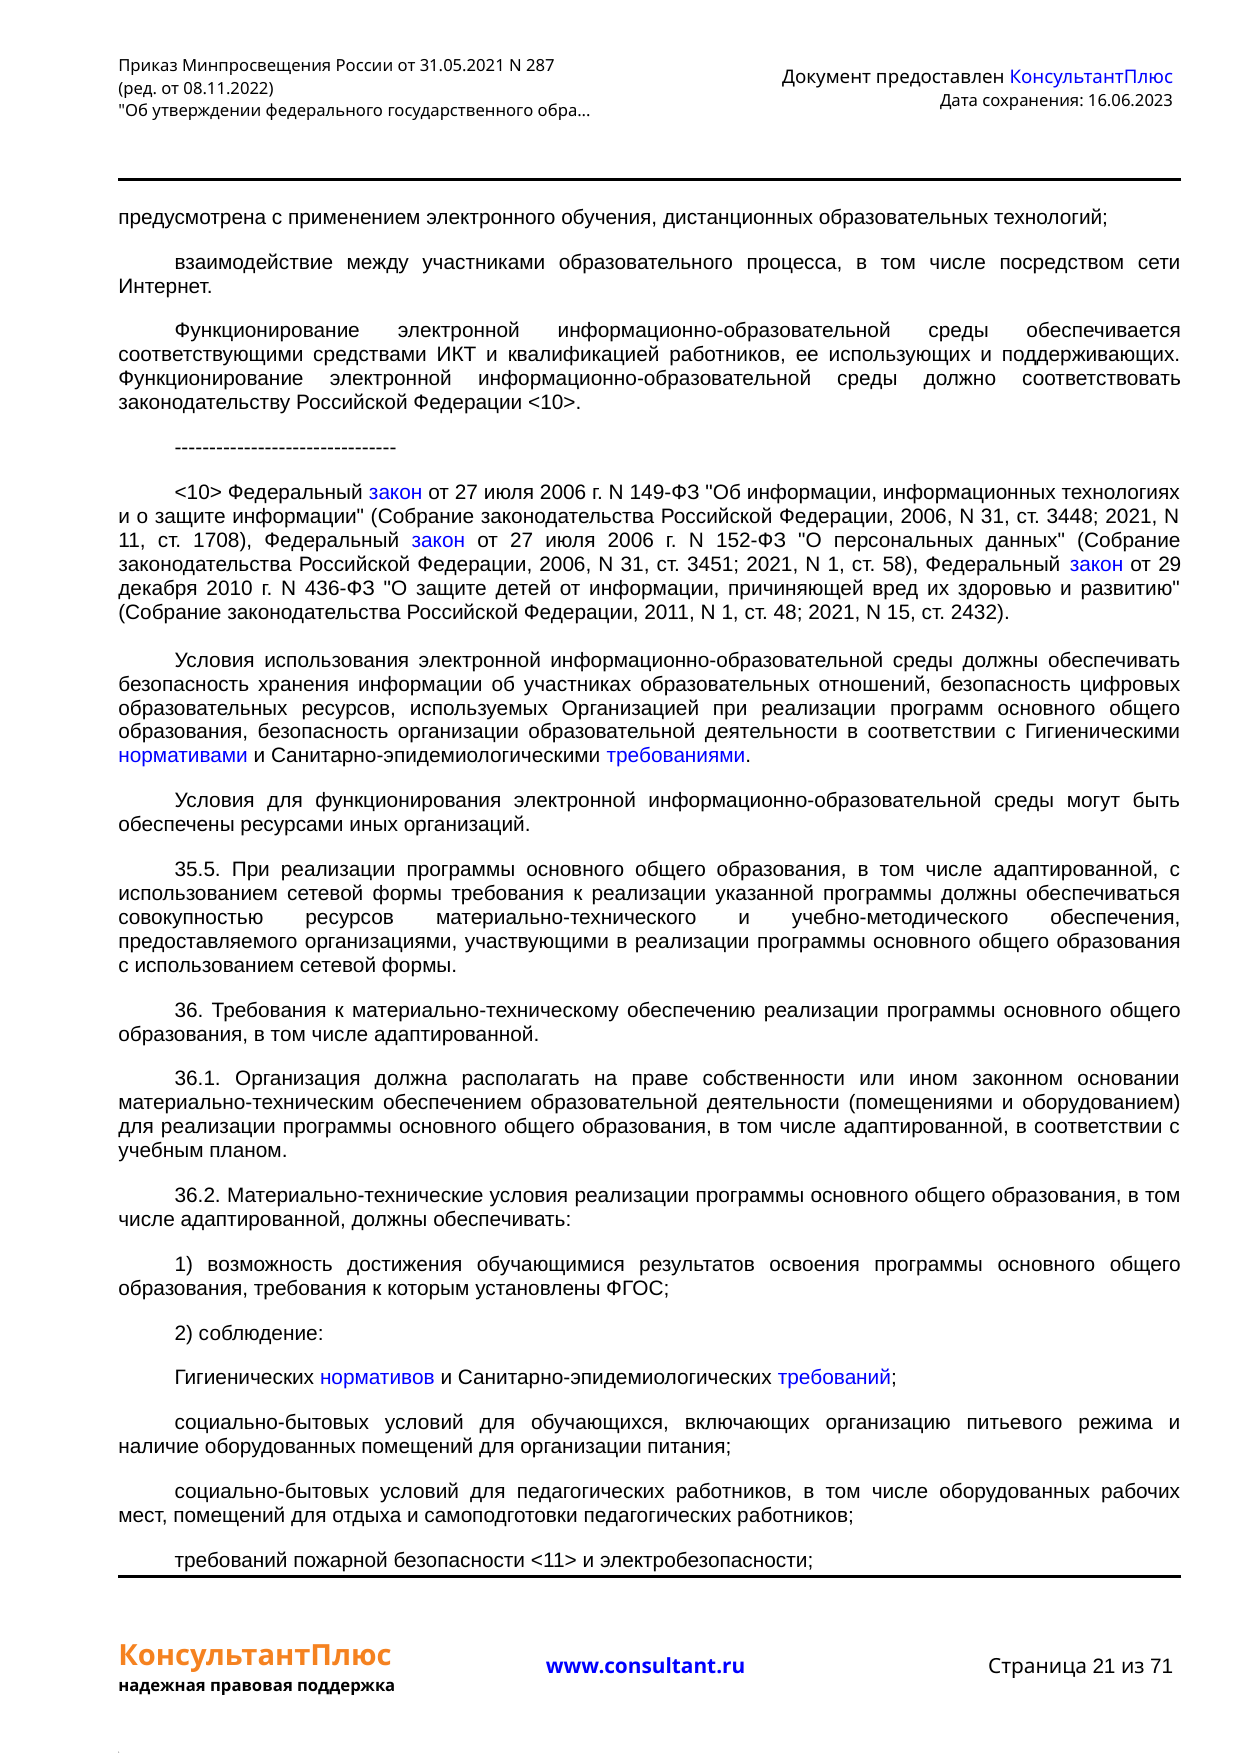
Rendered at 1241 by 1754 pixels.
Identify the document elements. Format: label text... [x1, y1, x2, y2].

text 36. Требования к материально-техническому обеспечению реализации программы основного общего образования, в том числе адаптированной. [118, 997, 1181, 1045]
text Функционирование электронной информационно-образовательной среды обеспечивается соответствующими средствами ИКТ и квалификацией работников, ее использующих и поддерживающих. Функционирование электронной информационно-образовательной среды должно соответствовать законодательству Российской Федерации <10>. [118, 318, 1181, 414]
text Условия для функционирования электронной информационно-образовательной среды могут быть обеспечены ресурсами иных организаций. [118, 788, 1181, 836]
text социально-бытовых условий для обучающихся, включающих организацию питьевого режима и наличие оборудованных помещений для организации питания; [118, 1410, 1181, 1458]
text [118, 205, 1181, 229]
text взаимодействие между участниками образовательного процесса, в том числе посредством сети Интернет. [118, 249, 1181, 297]
text Гигиенических нормативов и Санитарно-эпидемиологических требований; [118, 1365, 1181, 1389]
text 2) соблюдение: [118, 1320, 1181, 1344]
text 36.1. Организация должна располагать на праве собственности или ином законном основании материально-техническим обеспечением образовательной деятельности (помещениями и оборудованием) для реализации программы основного общего образования, в том числе адаптированной, в соответствии с учебным планом. [118, 1066, 1181, 1162]
text 36.2. Материально-технические условия реализации программы основного общего образования, в том числе адаптированной, должны обеспечивать: [118, 1183, 1181, 1231]
text Условия использования электронной информационно-образовательной среды должны обеспечивать безопасность хранения информации об участниках образовательных отношений, безопасность цифровых образовательных ресурсов, используемых Организацией при реализации программ основного общего образования, безопасность организации образовательной деятельности в соответствии с Гигиеническими нормативами и Санитарно-эпидемиологическими требованиями. [118, 647, 1181, 767]
text 1) возможность достижения обучающимися результатов освоения программы основного общего образования, требования к которым установлены ФГОС; [118, 1252, 1181, 1299]
text 35.5. При реализации программы основного общего образования, в том числе адаптированной, с использованием сетевой формы требования к реализации указанной программы должны обеспечиваться совокупностью ресурсов материально-технического и учебно-методического обеспечения, предоставляемого организациями, участвующими в реализации программы основного общего образования с использованием сетевой формы. [118, 857, 1181, 977]
text социально-бытовых условий для педагогических работников, в том числе оборудованных рабочих мест, помещений для отдыха и самоподготовки педагогических работников; [118, 1479, 1181, 1527]
text -------------------------------- [118, 435, 1181, 459]
text <10> Федеральный закон от 27 июля 2006 г. N 149-ФЗ "Об информации, информационных технологиях и о защите информации" (Собрание законодательства Российской Федерации, 2006, N 31, ст. 3448; 2021, N 11, ст. 1708), Федеральный закон от 27 июля 2006 г. N 152-ФЗ "О персональных данных" (Собрание законодательства Российской Федерации, 2006, N 31, ст. 3451; 2021, N 1, ст. 58), Федеральный закон от 29 декабря 2010 г. N 436-ФЗ "О защите детей от информации, причиняющей вред их здоровью и развитию" (Собрание законодательства Российской Федерации, 2011, N 1, ст. 48; 2021, N 15, ст. 2432). [118, 480, 1181, 623]
text требований пожарной безопасности <11> и электробезопасности; [118, 1547, 1181, 1571]
